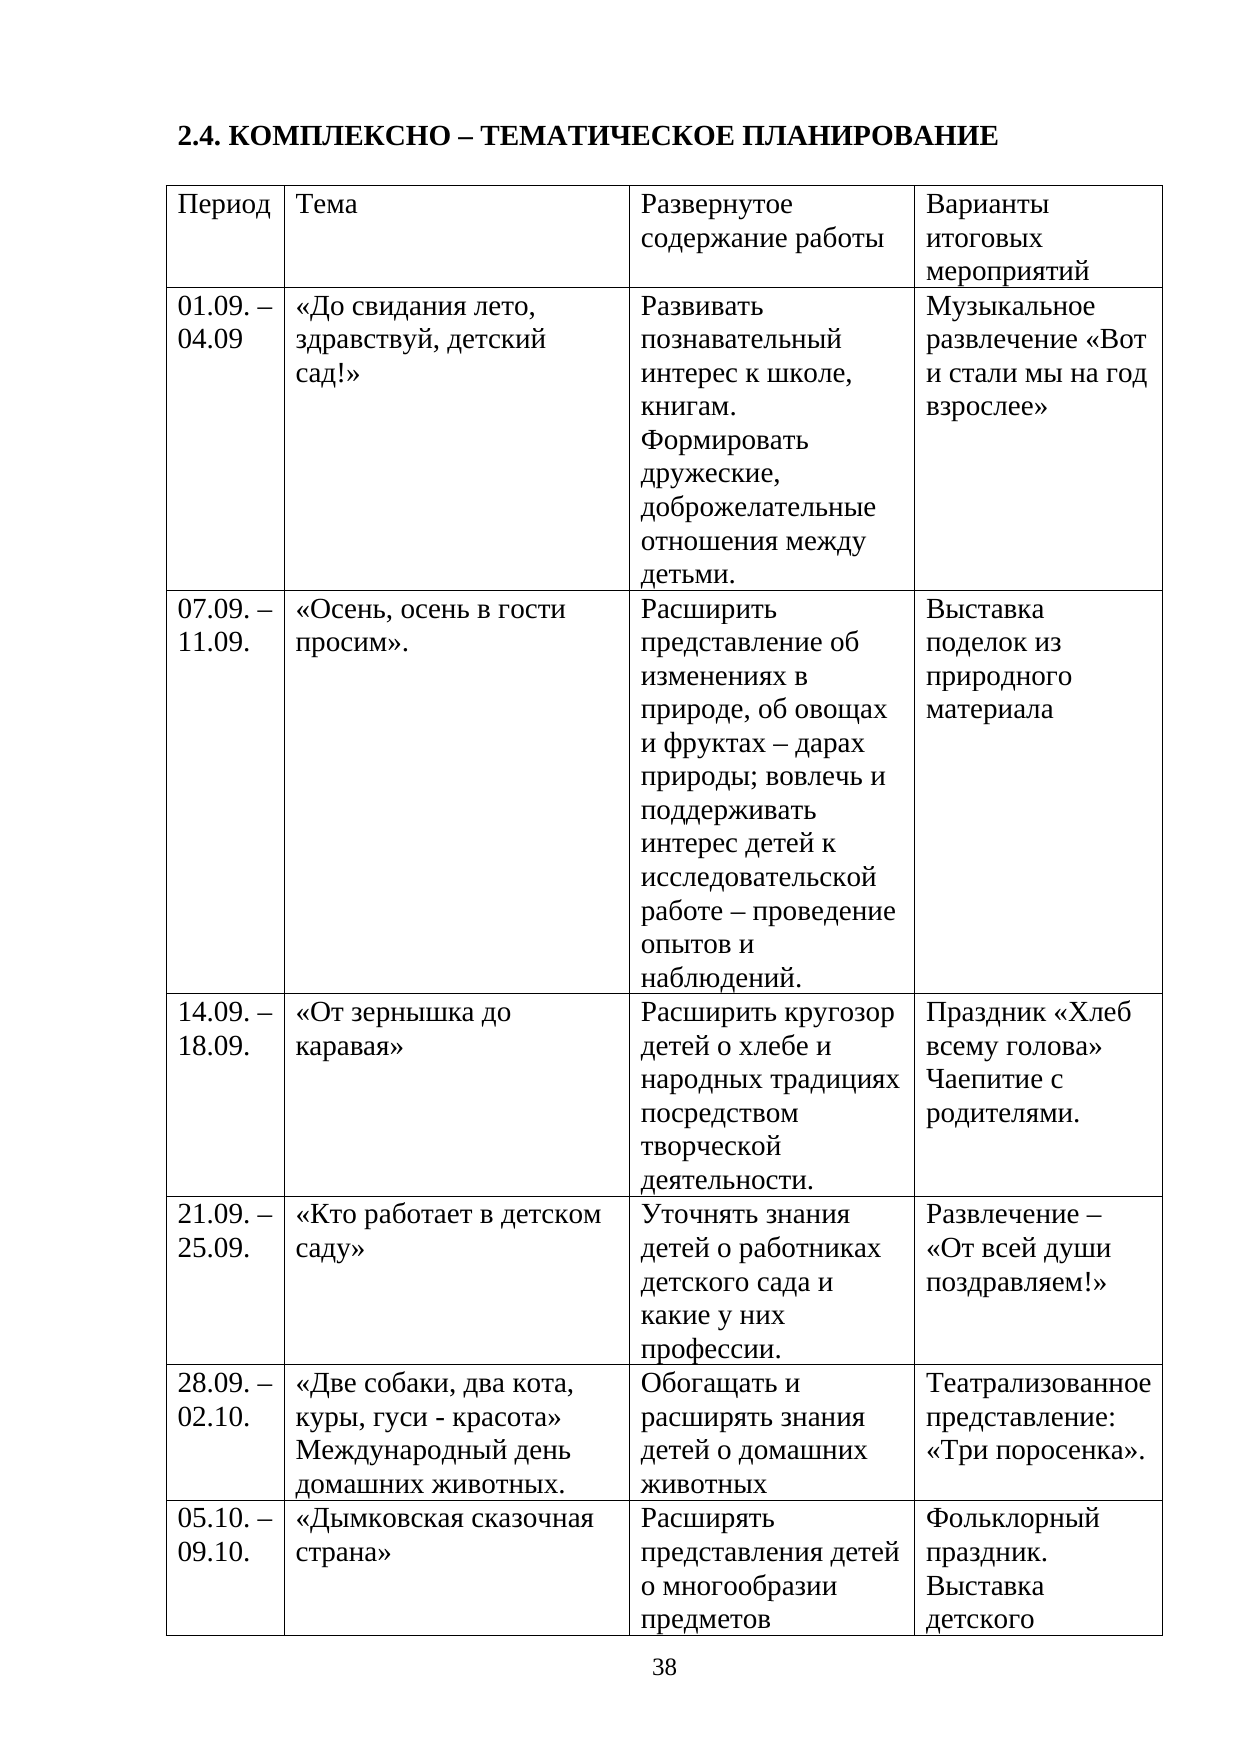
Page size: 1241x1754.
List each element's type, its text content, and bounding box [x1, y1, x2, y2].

table_cell Обогащать и расширять знания детей о домашних животных [630, 1365, 914, 1499]
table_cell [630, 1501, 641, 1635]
table_cell 28.09. – 02.10. [167, 1365, 284, 1499]
table_header Варианты итоговых мероприятий [915, 186, 1162, 287]
table_cell Расширить кругозор детей о хлебе и народных традициях посредством творческой деятельности. [630, 994, 914, 1196]
table_cell «Осень, осень в гости просим». [285, 591, 629, 993]
table_cell Театрализованное представление: «Три поросенка». [915, 1365, 1162, 1499]
table_cell Выставка поделок из природного материала [915, 591, 1162, 993]
table_cell Уточнять знания детей о работниках детского сада и какие у них профессии. [630, 1197, 914, 1364]
table_cell Развивать познавательный интерес к школе, книгам. Формировать дружеские, доброжелательные отношения между детьми. [630, 288, 914, 590]
table_cell 05.10. – 09.10. [167, 1501, 284, 1635]
table_cell Праздник «Хлеб всему голова» Чаепитие с родителями. [915, 994, 1162, 1196]
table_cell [915, 1501, 1162, 1635]
text 2.4. КОМПЛЕКСНО – ТЕМАТИЧЕСКОЕ ПЛАНИРОВАНИЕ [177, 118, 1152, 152]
table_cell Музыкальное развлечение «Вот и стали мы на год взрослее» [915, 288, 1162, 590]
table_cell 07.09. – 11.09. [167, 591, 284, 993]
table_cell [285, 1501, 629, 1635]
table_header Развернутое содержание работы [630, 186, 914, 287]
table_cell 21.09. – 25.09. [167, 1197, 284, 1364]
table_cell «От зернышка до каравая» [285, 994, 629, 1196]
table_cell «Кто работает в детском саду» [285, 1197, 629, 1364]
table_cell Развлечение – «От всей души поздравляем!» [915, 1197, 1162, 1364]
table_cell «Две собаки, два кота, куры, гуси - красота» Международный день домашних животных. [285, 1365, 629, 1499]
table_cell Расширить представление об изменениях в природе, об овощах и фруктах – дарах природы; вовлечь и поддерживать интерес детей к исследовательской работе – проведение опытов и наблюдений. [630, 591, 914, 993]
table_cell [771, 1501, 914, 1635]
table_cell 01.09. – 04.09 [167, 288, 284, 590]
table_header Тема [285, 186, 629, 287]
table_cell 14.09. – 18.09. [167, 994, 284, 1196]
table_header Период [167, 186, 284, 287]
table_cell «До свидания лето, здравствуй, детский сад!» [285, 288, 629, 590]
